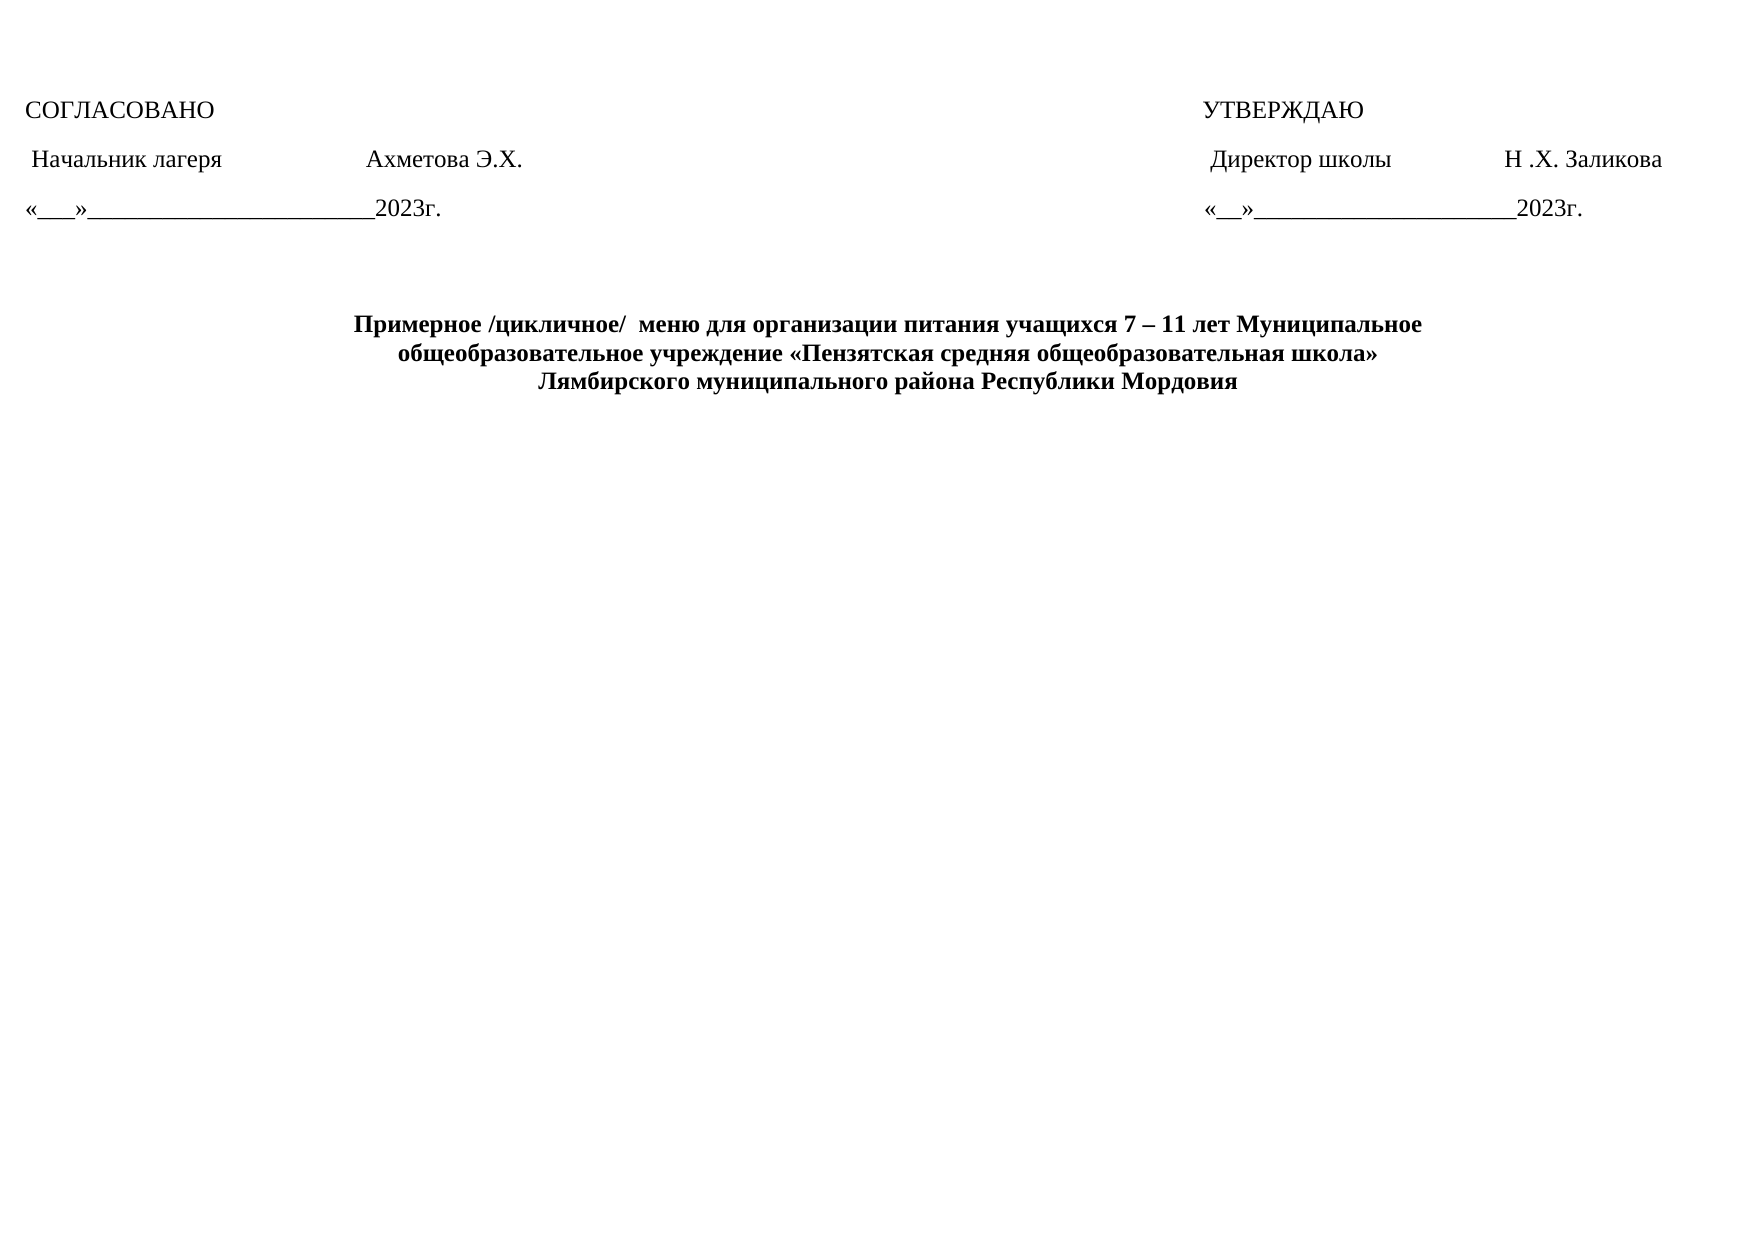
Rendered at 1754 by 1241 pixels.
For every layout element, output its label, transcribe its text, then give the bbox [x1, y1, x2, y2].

text СОГЛАСОВАНО УТВЕРЖДАЮ [25, 95, 1702, 123]
text «___»_______________________2023г. «__»_____________________2023г. [25, 193, 1702, 222]
text Начальник лагеря Ахметова Э.Х. Директор школы Н .Х. Заликова [25, 144, 1702, 173]
text Примерное /цикличное/ меню для организации питания учащихся 7 – 11 лет Муниципальное общеобразовательное учреждение «Пензятская средняя общеобразовательная школа» Лямбирского муниципального района Республики Мордовия [350, 309, 1426, 395]
